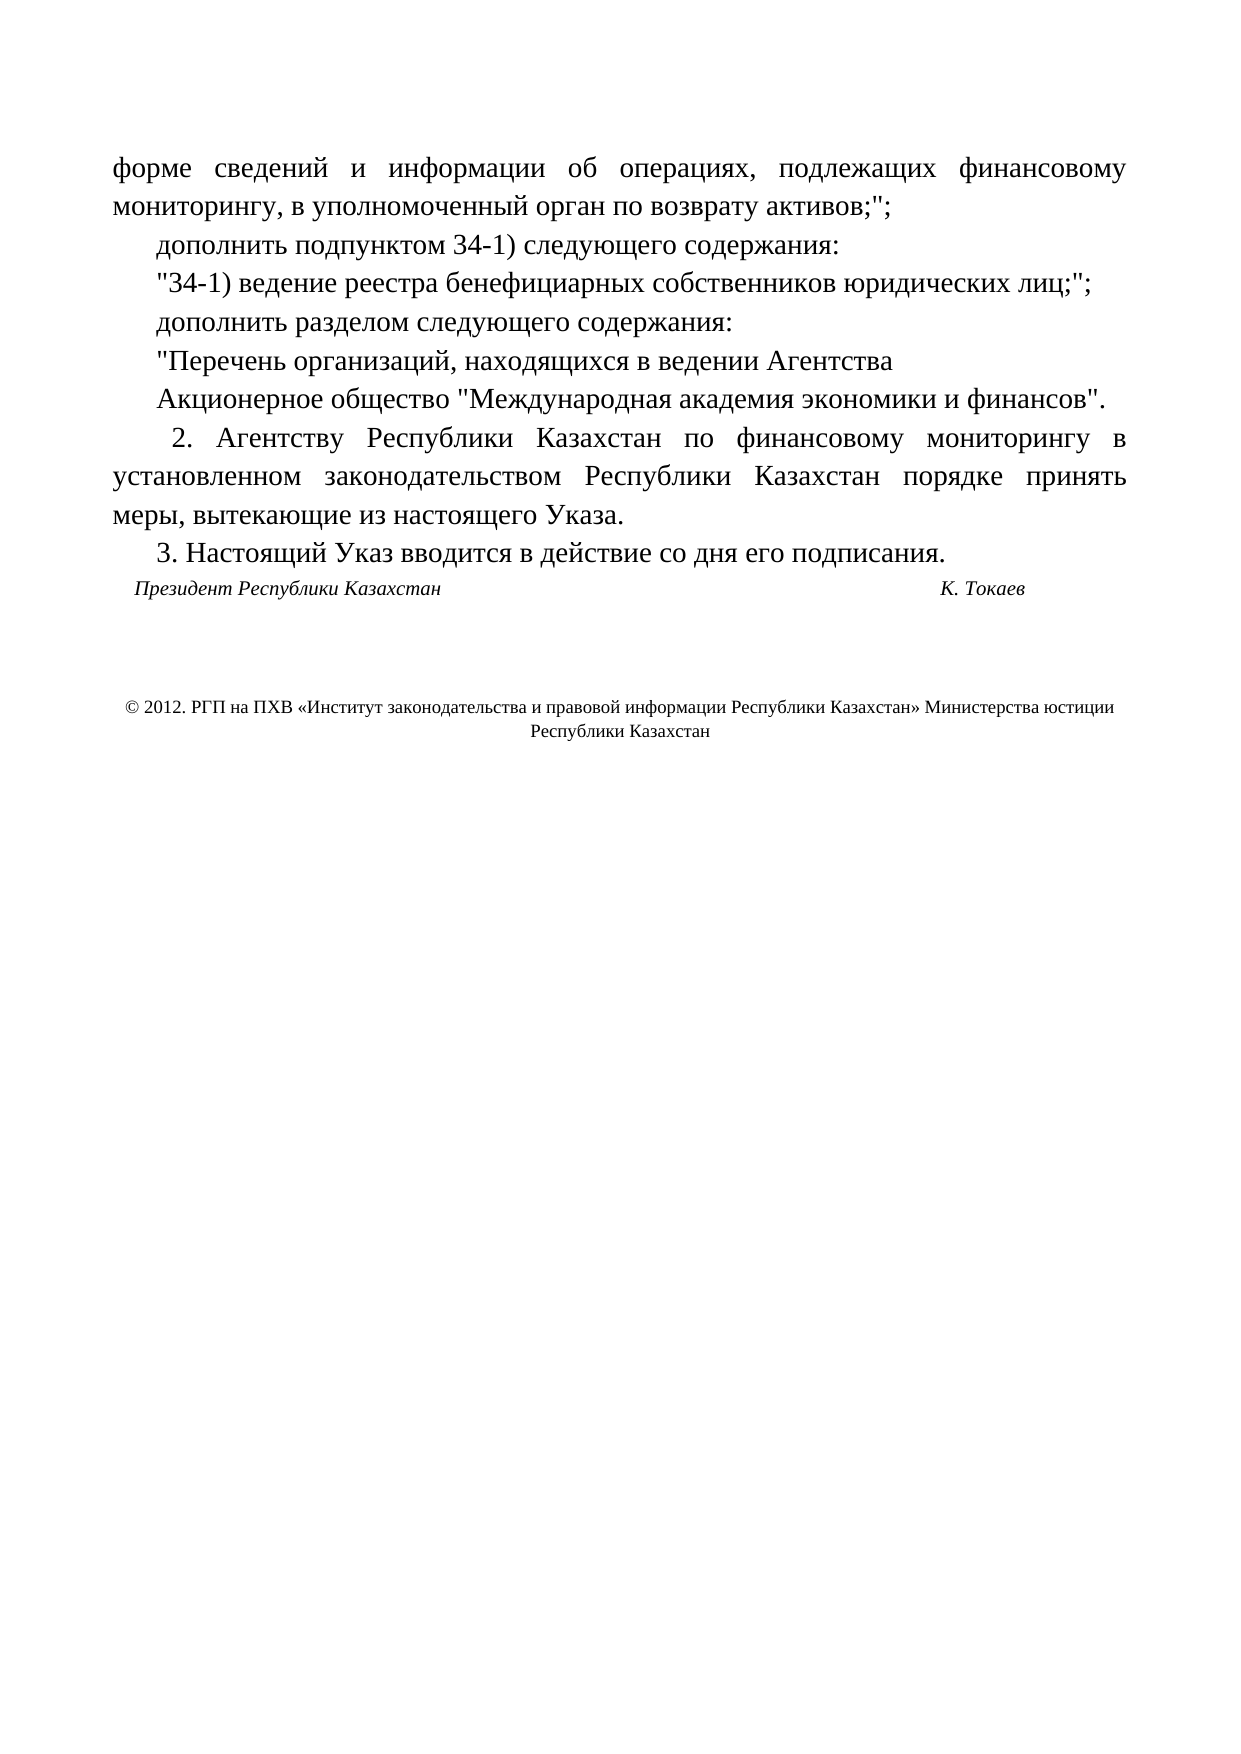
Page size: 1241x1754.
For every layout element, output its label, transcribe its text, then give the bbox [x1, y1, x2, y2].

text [112, 150, 1128, 222]
text 2. Агентству Республики Казахстан по финансовому мониторингу в установленном законодательством Республики Казахстан порядке принять меры, вытекающие из настоящего Указа. [112, 420, 1128, 530]
text Акционерное общество "Международная академия экономики и финансов". [112, 381, 1128, 415]
text "34-1) ведение реестра бенефициарных собственников юридических лиц;"; [112, 266, 1128, 299]
text 3. Настоящий Указ вводится в действие со дня его подписания. [112, 535, 1128, 569]
table_header Президент Республики Казахстан [101, 574, 939, 605]
text дополнить подпунктом 34-1) следующего содержания: [112, 227, 1128, 261]
text "Перечень организаций, находящихся в ведении Агентства [112, 343, 1128, 376]
table_header К. Токаев [939, 574, 1240, 605]
text © 2012. РГП на ПХВ «Институт законодательства и правовой информации Республики Казахстан» Министерства юстиции Республики Казахстан [112, 696, 1128, 742]
text дополнить разделом следующего содержания: [112, 304, 1128, 338]
